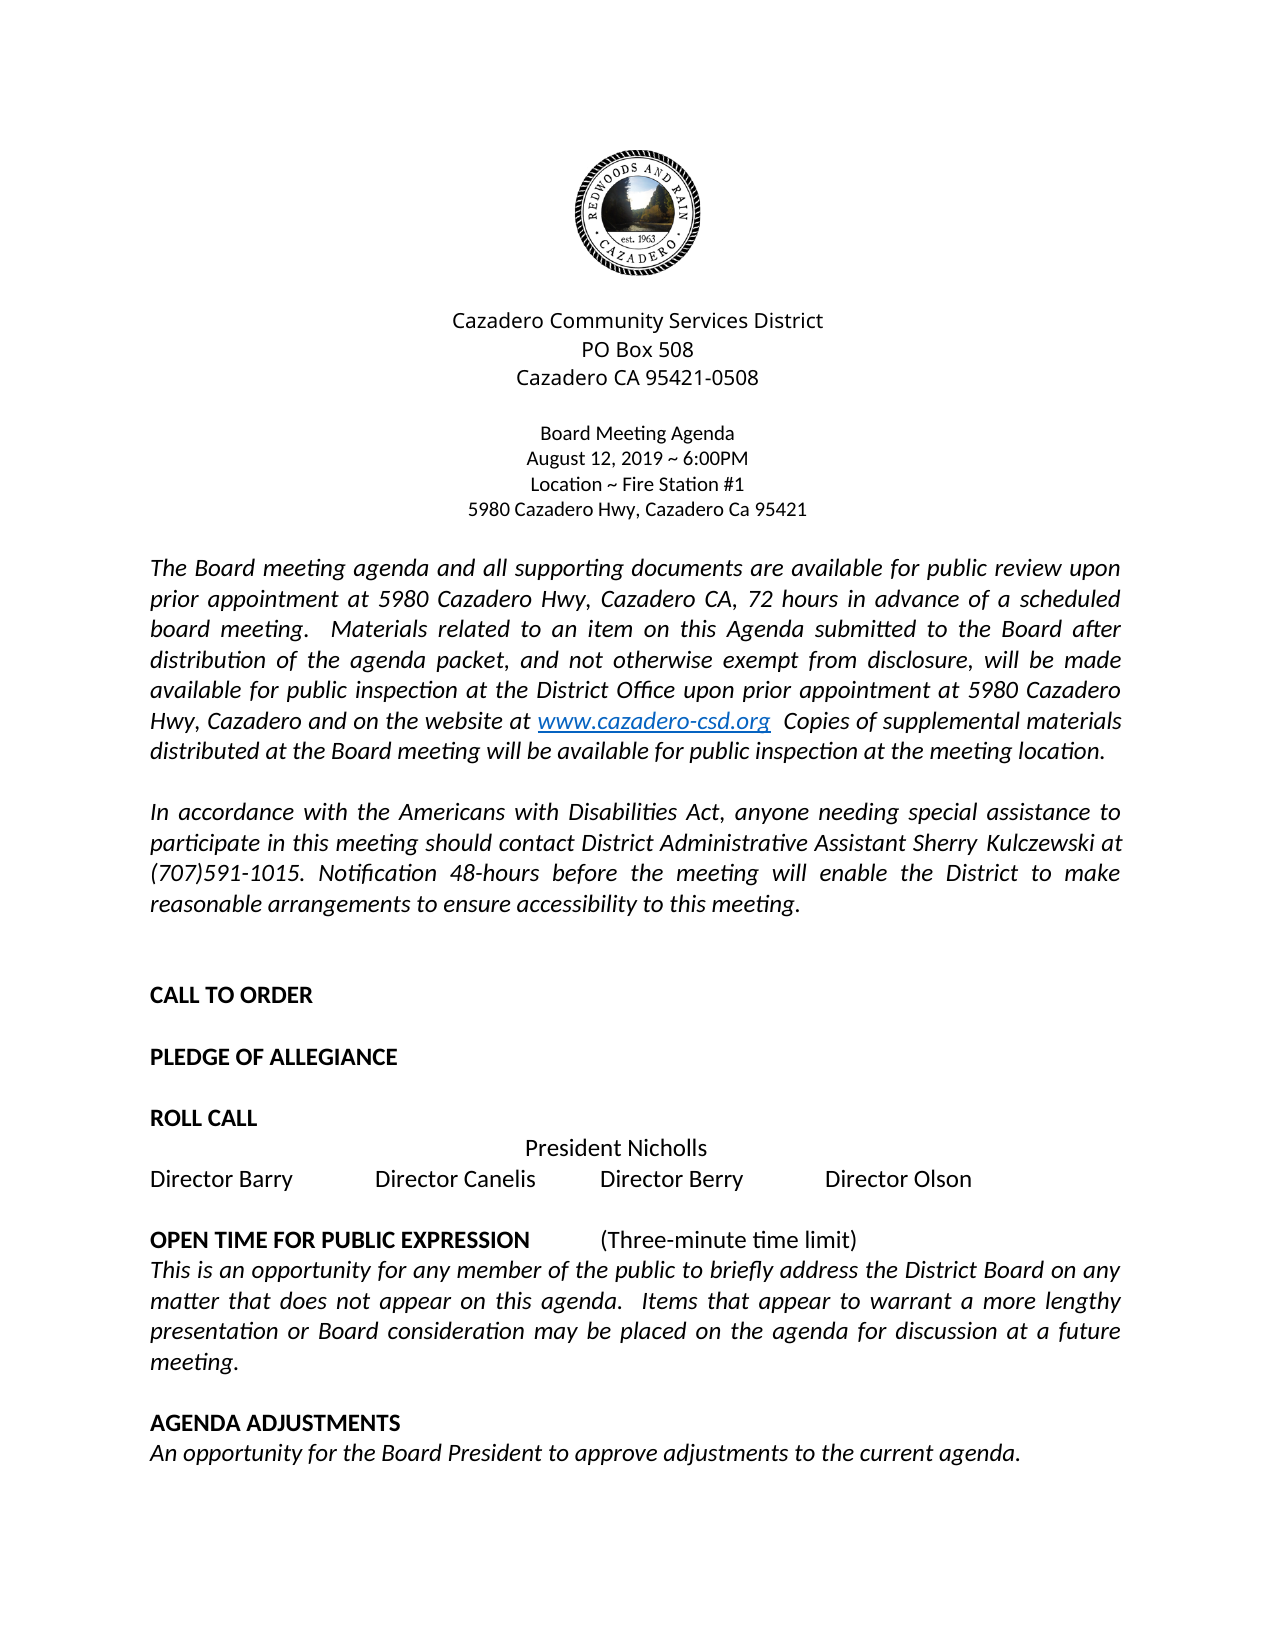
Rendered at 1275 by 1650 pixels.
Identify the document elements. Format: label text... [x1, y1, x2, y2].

text Board Meeting Agenda [150, 420, 1125, 446]
text August 12, 2019 ~ 6:00PM [150, 446, 1125, 471]
text CALL TO ORDER [150, 980, 1125, 1010]
text PO Box 508 [150, 335, 1125, 363]
text PLEDGE OF ALLEGIANCE [150, 1041, 1125, 1071]
picture [574, 150, 701, 276]
text ROLL CALL [150, 1102, 1125, 1132]
text Director Barry Director Canelis Director Berry Director Olson [150, 1163, 1125, 1193]
text 5980 Cazadero Hwy, Cazadero Ca 95421 [150, 496, 1125, 522]
text In accordance with the Americans with Disabilities Act, anyone needing special assistance to participate in this meeting should contact District Administrative Assistant Sherry Kulczewski at [150, 797, 1125, 919]
text AGENDA ADJUSTMENTS [150, 1407, 1125, 1437]
text The Board meeting agenda and all supporting documents are available for public review upon prior appointment at 5980 Cazadero Hwy, Cazadero CA, 72 hours in advance of a scheduled board meeting. Materials related to an item on this Agenda submitted to the Board after distribution of the agenda packet, and not otherwise exempt from disclosure, will be made available for public inspection at the District Office upon prior appointment at 5980 Cazadero Hwy, Cazadero and on the website at www.cazadero-csd.org Copies of supplemental materials distributed at the Board meeting will be available for public inspection at the meeting location. [150, 552, 1125, 766]
text This is an opportunity for any member of the public to briefly address the District Board on any matter that does not appear on this agenda. Items that appear to warrant a more lengthy presentation or Board consideration may be placed on the agenda for discussion at a future meeting. [150, 1254, 1125, 1376]
text An opportunity for the Board President to approve adjustments to the current agenda. [150, 1437, 1125, 1468]
text Location ~ Fire Station #1 [150, 471, 1125, 496]
text President Nicholls [150, 1132, 1125, 1163]
text Cazadero CA 95421-0508 [150, 363, 1125, 392]
text Cazadero Community Services District [150, 306, 1125, 335]
text OPEN TIME FOR PUBLIC EXPRESSION (Three-minute time limit) [150, 1224, 1125, 1254]
